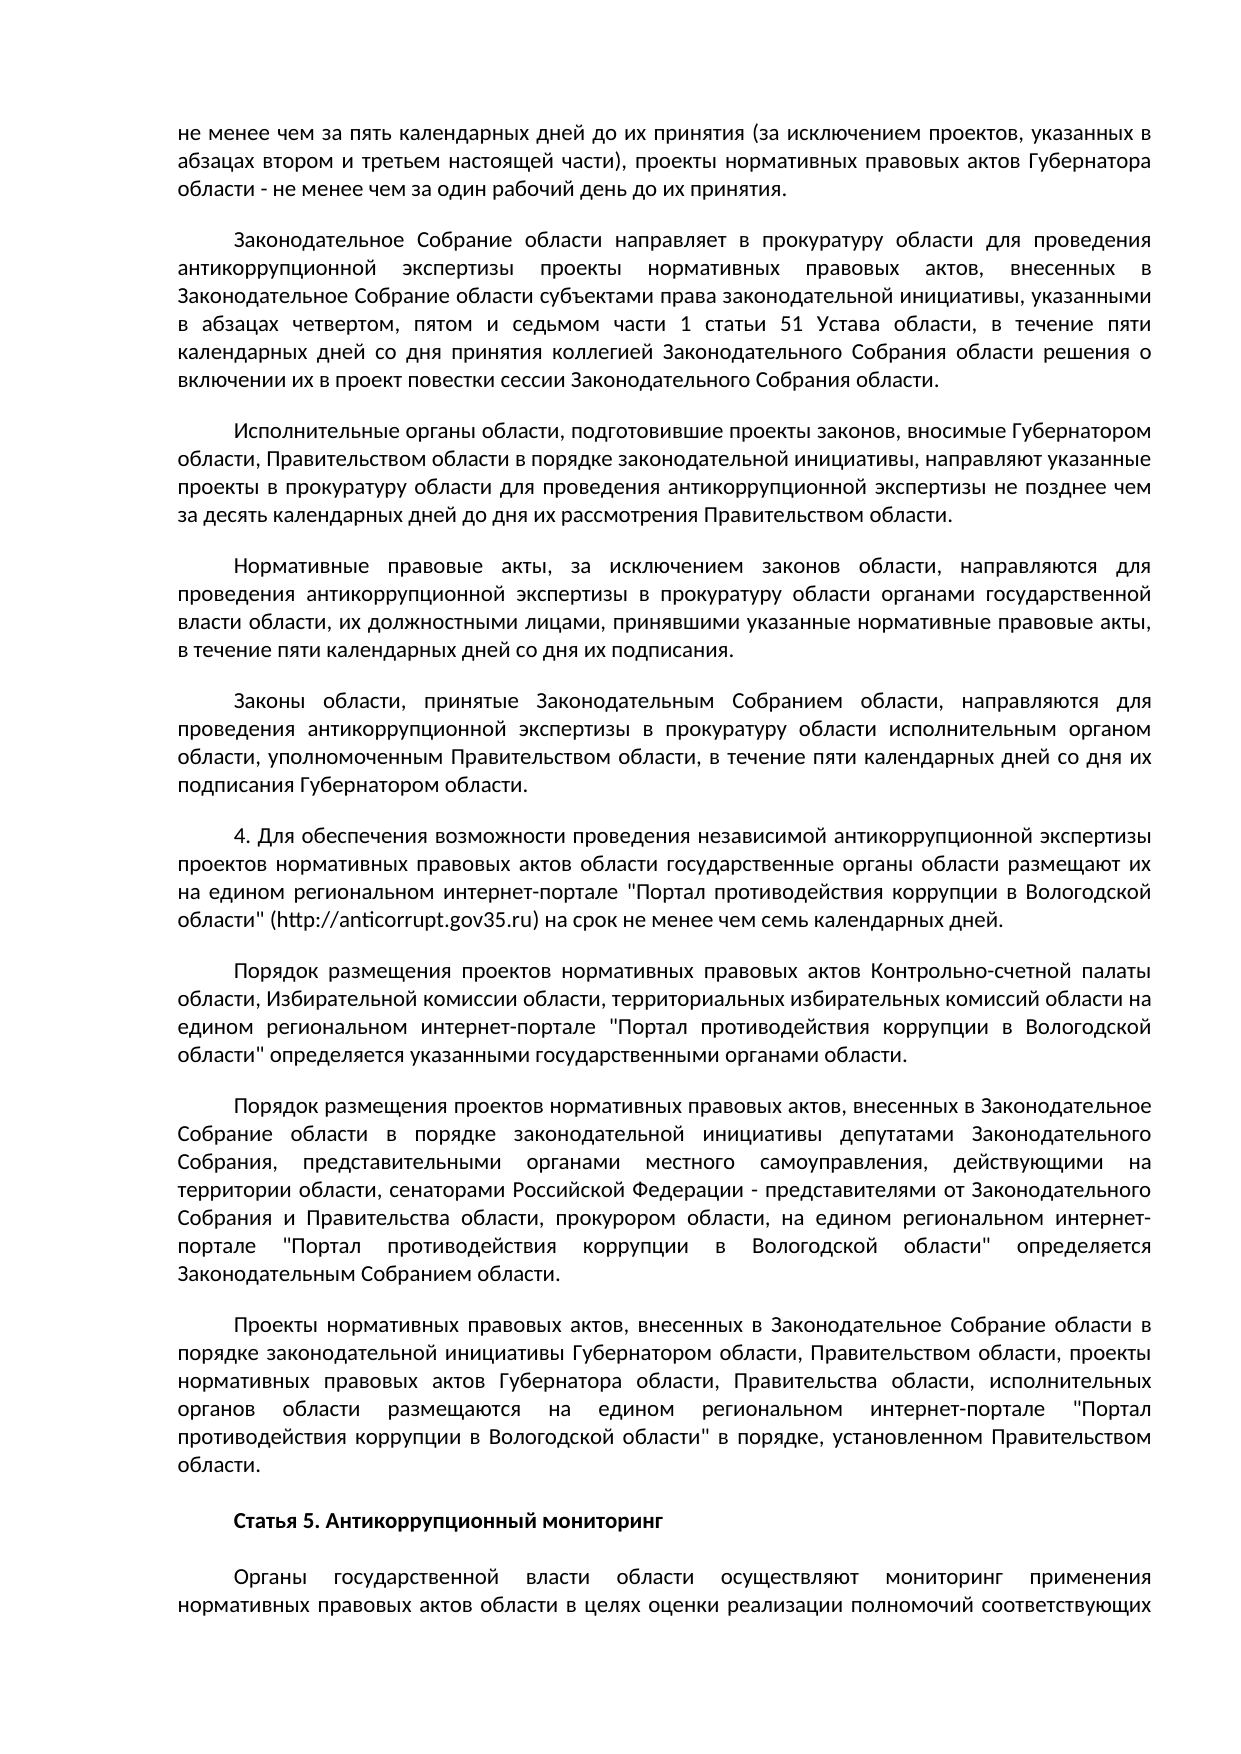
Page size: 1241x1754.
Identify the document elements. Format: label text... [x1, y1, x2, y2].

text Законы области, принятые Законодательным Собранием области, направляются для проведения антикоррупционной экспертизы в прокуратуру области исполнительным органом области, уполномоченным Правительством области, в течение пяти календарных дней со дня их подписания Губернатором области. [177, 686, 1152, 798]
text Нормативные правовые акты, за исключением законов области, направляются для проведения антикоррупционной экспертизы в прокуратуру области органами государственной власти области, их должностными лицами, принявшими указанные нормативные правовые акты, в течение пяти календарных дней со дня их подписания. [177, 551, 1152, 663]
text 4. Для обеспечения возможности проведения независимой антикоррупционной экспертизы проектов нормативных правовых актов области государственные органы области размещают их на едином региональном интернет-портале "Портал противодействия коррупции в Вологодской области" (http://anticorrupt.gov35.ru) на срок не менее чем семь календарных дней. [177, 821, 1152, 933]
text Порядок размещения проектов нормативных правовых актов Контрольно-счетной палаты области, Избирательной комиссии области, территориальных избирательных комиссий области на едином региональном интернет-портале "Портал противодействия коррупции в Вологодской области" определяется указанными государственными органами области. [177, 956, 1152, 1068]
text Порядок размещения проектов нормативных правовых актов, внесенных в Законодательное Собрание области в порядке законодательной инициативы депутатами Законодательного Собрания, представительными органами местного самоуправления, действующими на территории области, сенаторами Российской Федерации - представителями от Законодательного Собрания и Правительства области, прокурором области, на едином региональном интернет-портале "Портал противодействия коррупции в Вологодской области" определяется Законодательным Собранием области. [177, 1091, 1152, 1287]
text Проекты нормативных правовых актов, внесенных в Законодательное Собрание области в порядке законодательной инициативы Губернатором области, Правительством области, проекты нормативных правовых актов Губернатора области, Правительства области, исполнительных органов области размещаются на едином региональном интернет-портале "Портал противодействия коррупции в Вологодской области" в порядке, установленном Правительством области. [177, 1310, 1152, 1478]
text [177, 118, 1152, 202]
title Статья 5. Антикоррупционный мониторинг [177, 1506, 1152, 1534]
text Исполнительные органы области, подготовившие проекты законов, вносимые Губернатором области, Правительством области в порядке законодательной инициативы, направляют указанные проекты в прокуратуру области для проведения антикоррупционной экспертизы не позднее чем за десять календарных дней до дня их рассмотрения Правительством области. [177, 416, 1152, 528]
text Законодательное Собрание области направляет в прокуратуру области для проведения антикоррупционной экспертизы проекты нормативных правовых актов, внесенных в Законодательное Собрание области субъектами права законодательной инициативы, указанными в абзацах четвертом, пятом и седьмом части 1 статьи 51 Устава области, в течение пяти календарных дней со дня принятия коллегией Законодательного Собрания области решения о включении их в проект повестки сессии Законодательного Собрания области. [177, 225, 1152, 393]
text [177, 1562, 1152, 1618]
